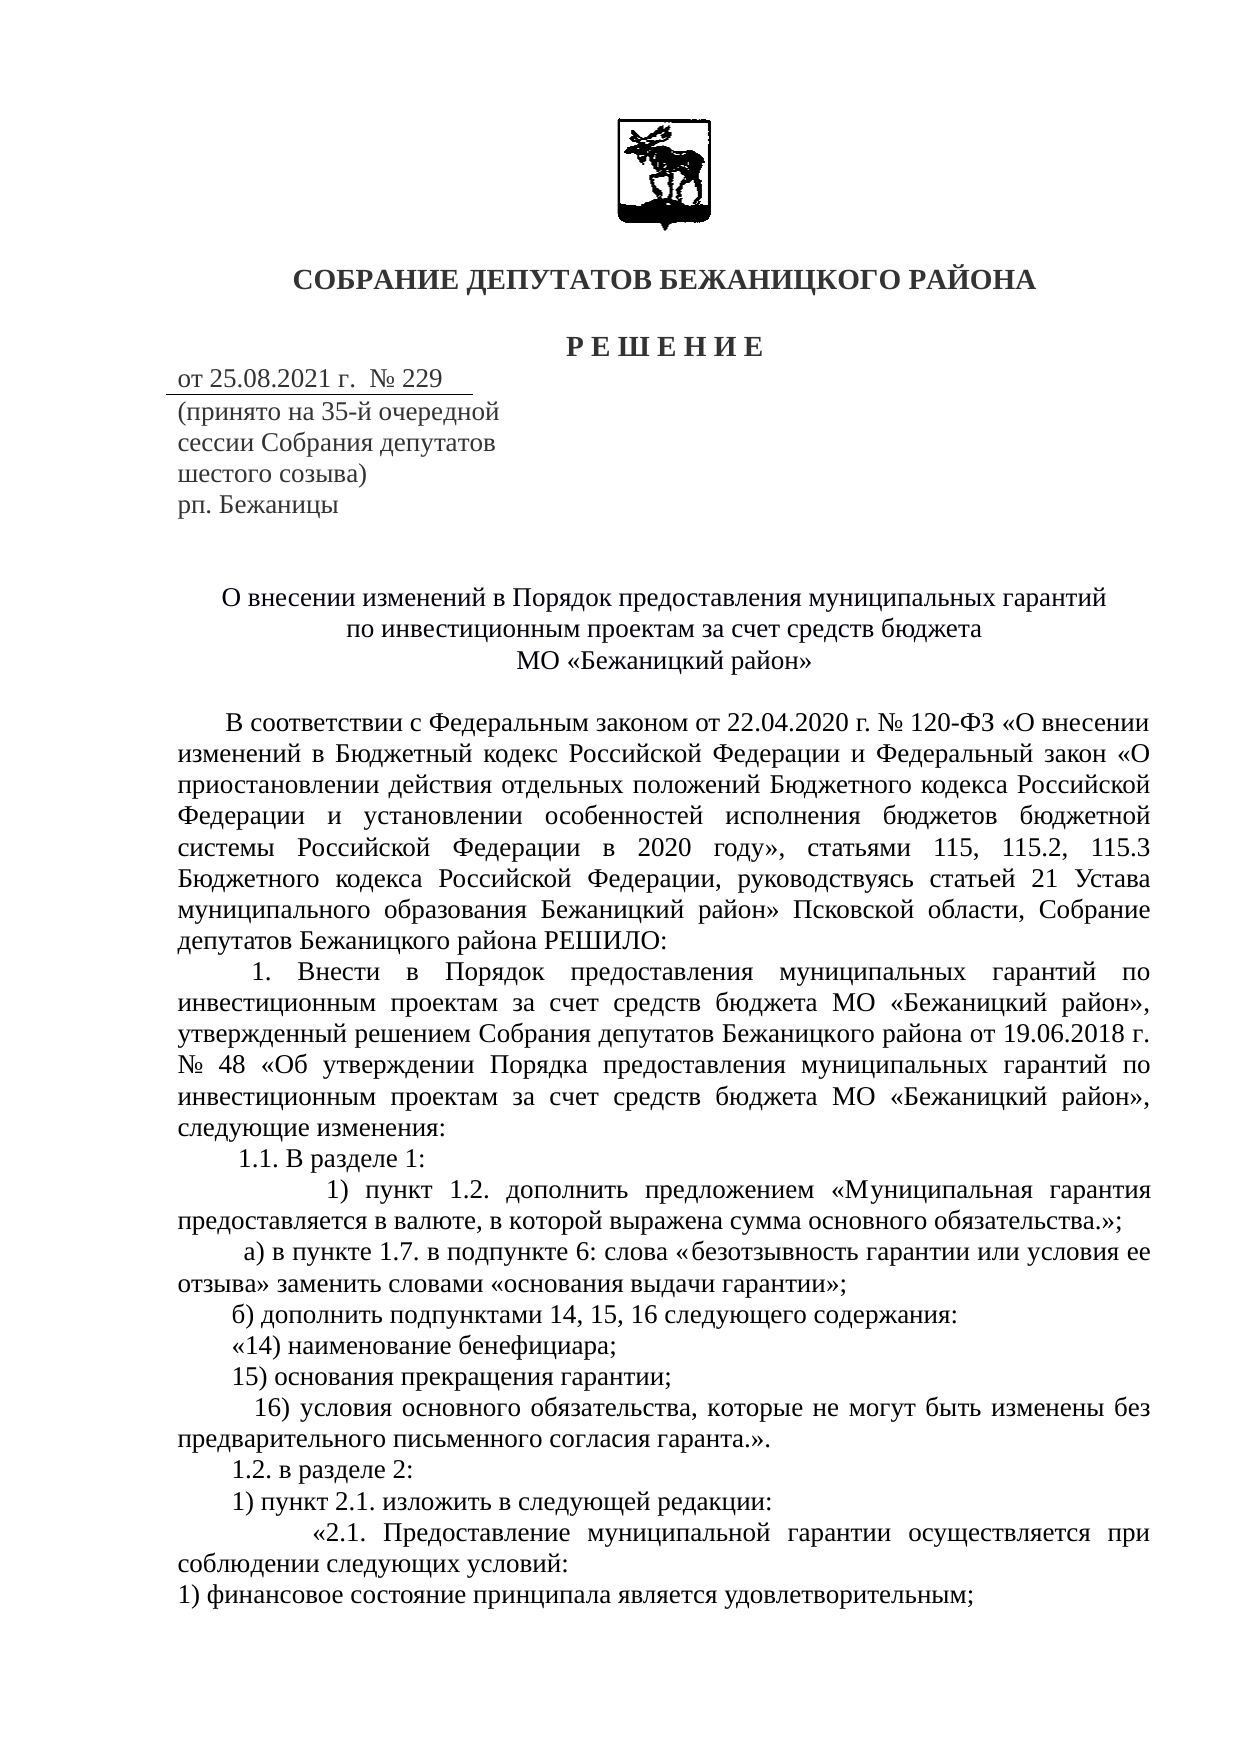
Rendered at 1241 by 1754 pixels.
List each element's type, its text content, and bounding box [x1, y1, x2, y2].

text 1) финансовое состояние принципала является удовлетворительным; [177, 1578, 1152, 1609]
subtitle сессии Собрания депутатов [177, 426, 1152, 457]
text 1) пункт 1.2. дополнить предложением «Муниципальная гарантия предоставляется в валюте, в которой выражена сумма основного обязательства.»; [177, 1173, 1152, 1236]
text Р Е Ш Е Н И Е [177, 329, 1152, 362]
text МО «Бежаницкий район» [177, 644, 1152, 675]
text б) дополнить подпунктами 14, 15, 16 следующего содержания: [177, 1298, 1152, 1329]
subtitle (принято на 35-й очередной [177, 394, 1152, 426]
text «14) наименование бенефициара; [177, 1329, 1152, 1360]
text 1.2. в разделе 2: [177, 1453, 1152, 1485]
text а) в пункте 1.7. в подпункте 6: слова «безотзывность гарантии или условия ее отзыва» заменить словами «основания выдачи гарантии»; [177, 1236, 1152, 1298]
picture [617, 118, 712, 231]
text О внесении изменений в Порядок предоставления муниципальных гарантий [177, 581, 1152, 613]
text по инвестиционным проектам за счет средств бюджета [177, 613, 1152, 644]
subtitle шестого созыва) [177, 457, 1152, 488]
text 1.1. В разделе 1: [177, 1142, 1152, 1173]
text 1. Внести в Порядок предоставления муниципальных гарантий по инвестиционным проектам за счет средств бюджета МО «Бежаницкий район», утвержденный решением Собрания депутатов Бежаницкого района от 19.06.2018 г. № 48 «Об утверждении Порядка предоставления муниципальных гарантий по инвестиционным проектам за счет средств бюджета МО «Бежаницкий район», следующие изменения: [177, 955, 1152, 1142]
table_header от 25.08.2021 г. № 229 [166, 363, 472, 393]
title СОБРАНИЕ ДЕПУТАТОВ БЕЖАНИЦКОГО РАЙОНА [177, 262, 1152, 295]
text В соответствии с Федеральным законом от 22.04.2020 г. № 120-ФЗ «О внесении изменений в Бюджетный кодекс Российской Федерации и Федеральный закон «О приостановлении действия отдельных положений Бюджетного кодекса Российской Федерации и установлении особенностей исполнения бюджетов бюджетной системы Российской Федерации в 2020 году», статьями 115, 115.2, 115.3 Бюджетного кодекса Российской Федерации, руководствуясь статьей 21 Устава муниципального образования Бежаницкий район» Псковской области, Собрание депутатов Бежаницкого района РЕШИЛО: [177, 706, 1152, 955]
text 16) условия основного обязательства, которые не могут быть изменены без предварительного письменного согласия гаранта.». [177, 1391, 1152, 1453]
text 15) основания прекращения гарантии; [177, 1360, 1152, 1391]
text «2.1. Предоставление муниципальной гарантии осуществляется при соблюдении следующих условий: [177, 1516, 1152, 1578]
text 1) пункт 2.1. изложить в следующей редакции: [177, 1485, 1152, 1516]
text рп. Бежаницы [177, 488, 1152, 519]
